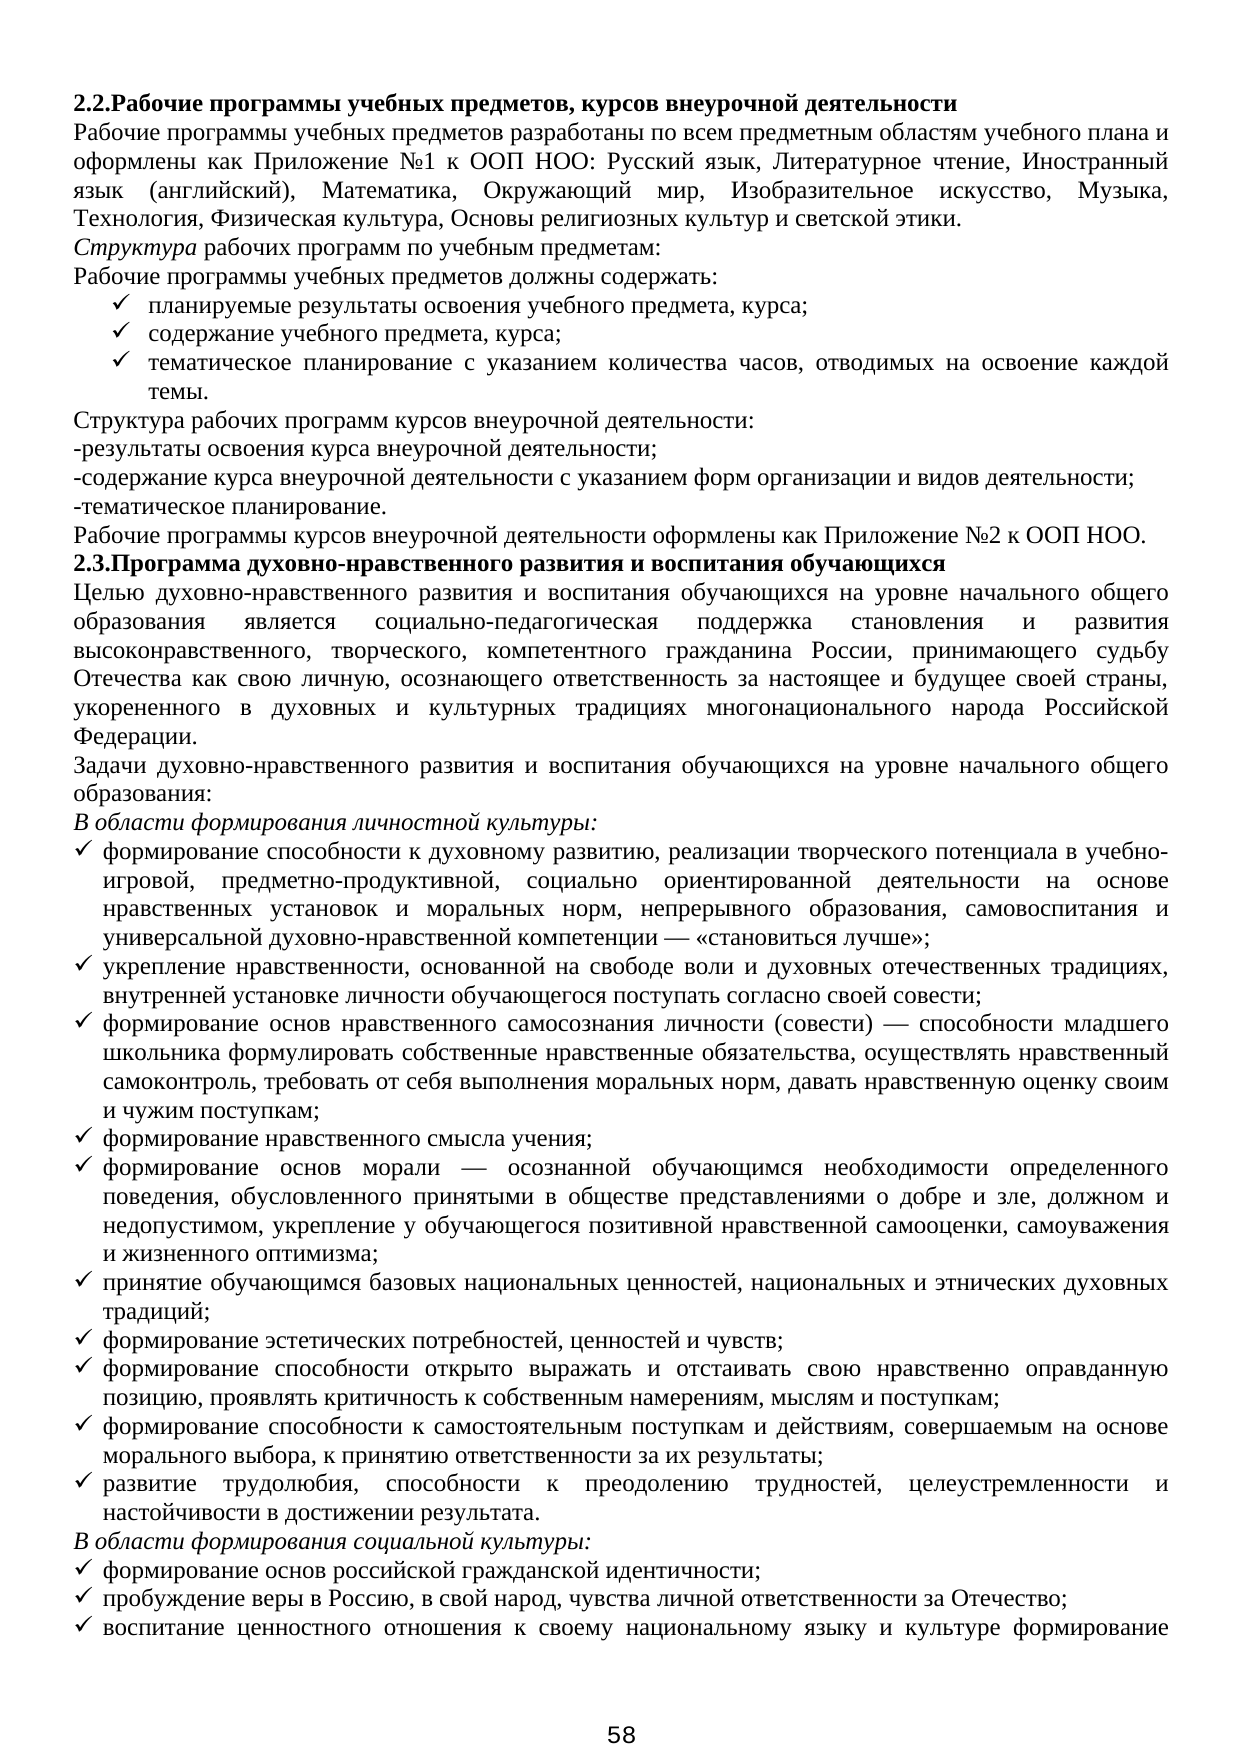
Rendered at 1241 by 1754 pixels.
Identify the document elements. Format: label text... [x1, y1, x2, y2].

text Задачи духовно-нравственного развития и воспитания обучающихся на уровне начального общего образования: [73, 750, 1170, 807]
text Рабочие программы курсов внеурочной деятельности оформлены как Приложение №2 к ООП НОО. [73, 520, 1170, 548]
text Структура рабочих программ по учебным предметам: [73, 232, 1170, 261]
list формирование способности к самостоятельным поступкам и действиям, совершаемым на основе морального выбора, к принятию ответственности за их результаты; [73, 1411, 1170, 1468]
list пробуждение веры в Россию, в свой народ, чувства личной ответственности за Отечество; [73, 1583, 1170, 1612]
text -содержание курса внеурочной деятельности с указанием форм организации и видов деятельности; [73, 462, 1170, 491]
list содержание учебного предмета, курса; [111, 318, 1170, 347]
list принятие обучающимся базовых национальных ценностей, национальных и этнических духовных традиций; [73, 1267, 1170, 1325]
text 2.2.Рабочие программы учебных предметов, курсов внеурочной деятельности [73, 88, 1170, 117]
text -тематическое планирование. [73, 491, 1170, 520]
list формирование способности открыто выражать и отстаивать свою нравственно оправданную позицию, проявлять критичность к собственным намерениям, мыслям и поступкам; [73, 1353, 1170, 1411]
list формирование основ морали — осознанной обучающимся необходимости определенного поведения, обусловленного принятыми в обществе представлениями о добре и зле, должном и недопустимом, укрепление у обучающегося позитивной нравственной самооценки, самоуважения и жизненного оптимизма; [73, 1152, 1170, 1267]
list формирование основ нравственного самосознания личности (совести) — способности младшего школьника формулировать собственные нравственные обязательства, осуществлять нравственный самоконтроль, требовать от себя выполнения моральных норм, давать нравственную оценку своим и чужим поступкам; [73, 1008, 1170, 1123]
text 2.3.Программа духовно-нравственного развития и воспитания обучающихся [73, 548, 1170, 577]
text -результаты освоения курса внеурочной деятельности; [73, 433, 1170, 462]
list развитие трудолюбия, способности к преодолению трудностей, целеустремленности и настойчивости в достижении результата. [73, 1468, 1170, 1526]
list тематическое планирование с указанием количества часов, отводимых на освоение каждой темы. [111, 347, 1170, 405]
list укрепление нравственности, основанной на свободе воли и духовных отечественных традициях, внутренней установке личности обучающегося поступать согласно своей совести; [73, 951, 1170, 1008]
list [73, 1612, 1170, 1641]
list формирование нравственного смысла учения; [73, 1123, 1170, 1152]
text Рабочие программы учебных предметов должны содержать: [73, 261, 1170, 290]
text В области формирования социальной культуры: [73, 1526, 1170, 1555]
list формирование эстетических потребностей, ценностей и чувств; [73, 1325, 1170, 1353]
list формирование способности к духовному развитию, реализации творческого потенциала в учебно-игровой, предметно-продуктивной, социально ориентированной деятельности на основе нравственных установок и моральных норм, непрерывного образования, самовоспитания и универсальной духовно-нравственной компетенции — «становиться лучше»; [73, 836, 1170, 951]
text В области формирования личностной культуры: [73, 807, 1170, 836]
list формирование основ российской гражданской идентичности; [73, 1555, 1170, 1583]
text Целью духовно-нравственного развития и воспитания обучающихся на уровне начального общего образования является социально-педагогическая поддержка становления и развития высоконравственного, творческого, компетентного гражданина России, принимающего судьбу Отечества как свою личную, осознающего ответственность за настоящее и будущее своей страны, укорененного в духовных и культурных традициях многонационального народа Российской Федерации. [73, 577, 1170, 750]
text Структура рабочих программ курсов внеурочной деятельности: [73, 405, 1170, 433]
text Рабочие программы учебных предметов разработаны по всем предметным областям учебного плана и оформлены как Приложение №1 к ООП НОО: Русский язык, Литературное чтение, Иностранный язык (английский), Математика, Окружающий мир, Изобразительное искусство, Музыка, Технология, Физическая культура, Основы религиозных культур и светской этики. [73, 117, 1170, 232]
list планируемые результаты освоения учебного предмета, курса; [111, 290, 1170, 318]
